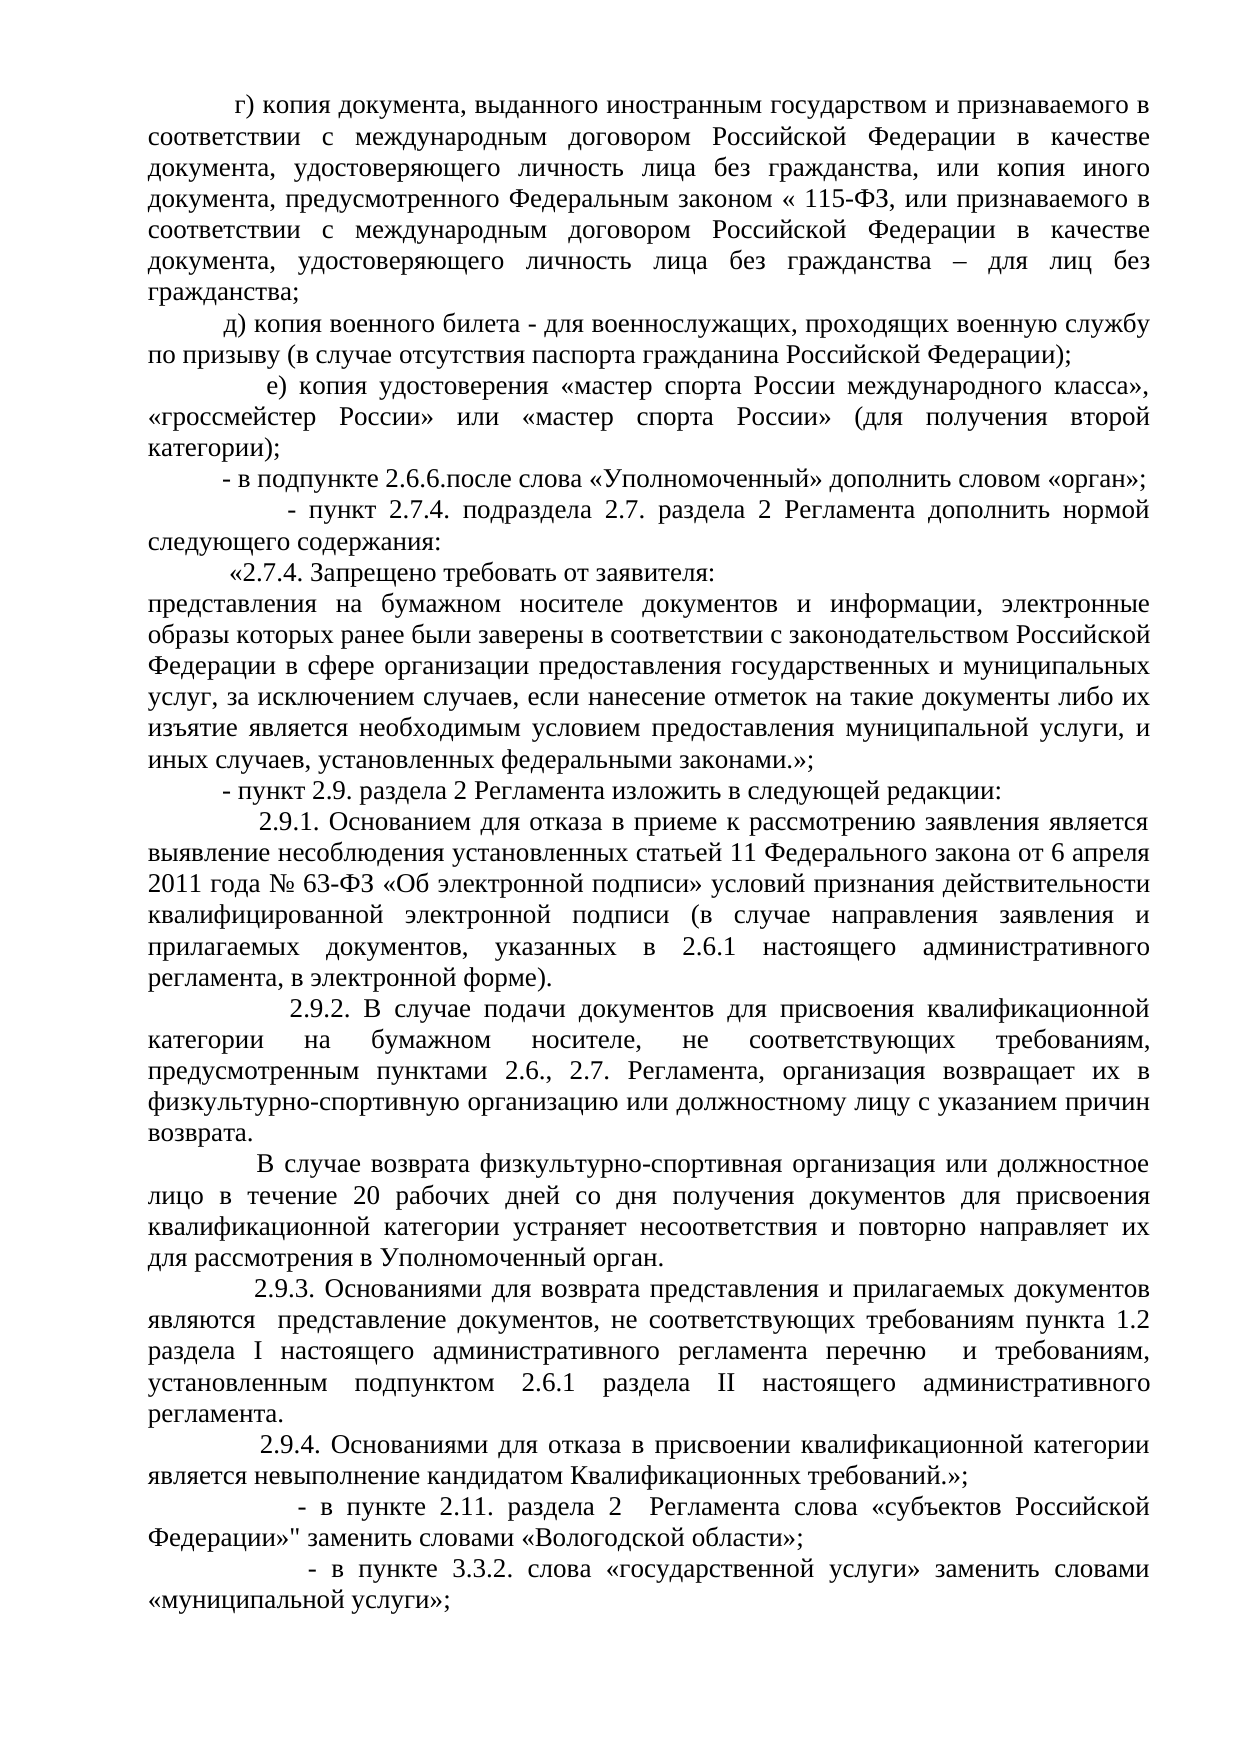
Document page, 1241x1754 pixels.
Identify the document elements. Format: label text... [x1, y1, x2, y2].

text д) копия военного билета - для военнослужащих, проходящих военную службу по призыву (в случае отсутствия паспорта гражданина Российской Федерации); [148, 307, 1152, 369]
text е) копия удостоверения «мастер спорта России международного класса», «гроссмейстер России» или «мастер спорта России» (для получения второй категории); [148, 369, 1152, 462]
text - в пункте 2.11. раздела 2 Регламента слова «субъектов Российской Федерации»" заменить словами «Вологодской области»; [148, 1490, 1152, 1552]
text - в пункте 3.3.2. слова «государственной услуги» заменить словами «муниципальной услуги»; [148, 1552, 1152, 1615]
text 2.9.2. В случае подачи документов для присвоения квалификационной категории на бумажном носителе, не соответствующих требованиям, предусмотренным пунктами 2.6., 2.7. Регламента, организация возвращает их в физкультурно-спортивную организацию или должностному лицу с указанием причин возврата. [148, 992, 1152, 1148]
text 2.9.4. Основаниями для отказа в присвоении квалификационной категории является невыполнение кандидатом Квалификационных требований.»; [148, 1428, 1152, 1490]
text - пункт 2.7.4. подраздела 2.7. раздела 2 Регламента дополнить нормой следующего содержания: [148, 493, 1152, 556]
text 2.9.3. Основаниями для возврата представления и прилагаемых документов являются представление документов, не соответствующих требованиям пункта 1.2 раздела I настоящего административного регламента перечню и требованиям, установленным подпунктом 2.6.1 раздела II настоящего административного регламента. [148, 1272, 1152, 1428]
text - пункт 2.9. раздела 2 Регламента изложить в следующей редакции: [148, 774, 1152, 805]
text - в подпункте 2.6.6.после слова «Уполномоченный» дополнить словом «орган»; [148, 462, 1152, 493]
text В случае возврата физкультурно-спортивная организация или должностное лицо в течение 20 рабочих дней со дня получения документов для присвоения квалификационной категории устраняет несоответствия и повторно направляет их для рассмотрения в Уполномоченный орган. [148, 1148, 1152, 1272]
text «2.7.4. Запрещено требовать от заявителя: [148, 556, 1152, 587]
text 2.9.1. Основанием для отказа в приеме к рассмотрению заявления является выявление несоблюдения установленных статьей 11 Федерального закона от 6 апреля 2011 года № 63-ФЗ «Об электронной подписи» условий признания действительности квалифицированной электронной подписи (в случае направления заявления и прилагаемых документов, указанных в 2.6.1 настоящего административного регламента, в электронной форме). [148, 805, 1152, 992]
text представления на бумажном носителе документов и информации, электронные образы которых ранее были заверены в соответствии с законодательством Российской Федерации в сфере организации предоставления государственных и муниципальных услуг, за исключением случаев, если нанесение отметок на такие документы либо их изъятие является необходимым условием предоставления муниципальной услуги, и иных случаев, установленных федеральными законами.»; [148, 587, 1152, 774]
text г) копия документа, выданного иностранным государством и признаваемого в соответствии с международным договором Российской Федерации в качестве документа, удостоверяющего личность лица без гражданства, или копия иного документа, предусмотренного Федеральным законом « 115-ФЗ, или признаваемого в соответствии с международным договором Российской Федерации в качестве документа, удостоверяющего личность лица без гражданства – для лиц без гражданства; [148, 89, 1152, 307]
